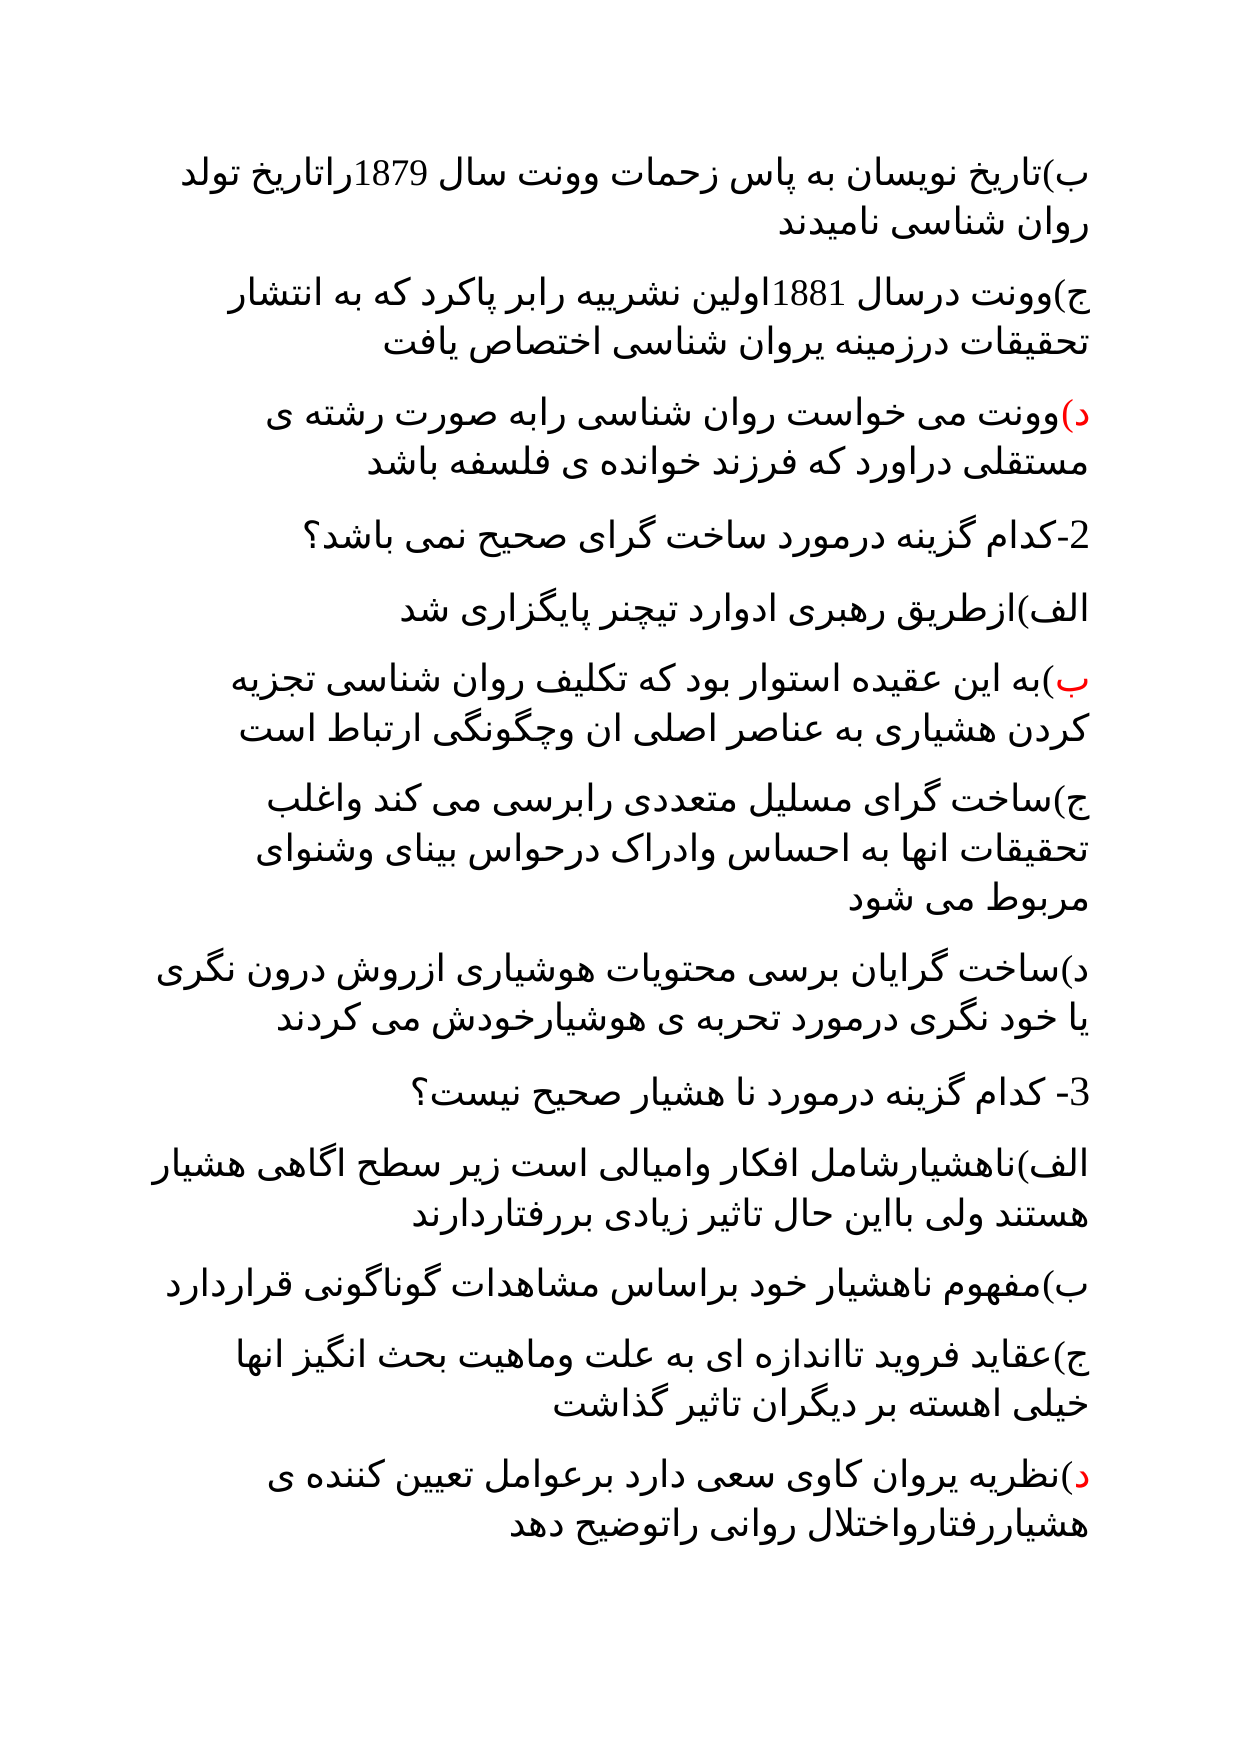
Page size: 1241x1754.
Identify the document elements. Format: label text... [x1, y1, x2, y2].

text ج)ساخت گرای مسلیل متعددی رابرسی می کند واغلب تحقیقات انها به احساس وادراک درحواس بینای وشنوای مربوط می شود [150, 776, 1090, 919]
text ب)مفهوم ناهشیار خود براساس مشاهدات گوناگونی قراردارد [150, 1262, 1090, 1305]
text 2-کدام گزینه درمورد ساخت گرای صحیح نمی باشد؟ [150, 510, 1090, 558]
text ج)عقاید فروید تااندازه ای به علت وماهیت بحث انگیز انها خیلی اهسته بر دیگران تاثیر گذاشت [150, 1332, 1090, 1425]
text د)نظریه یروان کاوی سعی دارد برعوامل تعیین کننده ی هشیاررفتارواختلال روانی راتوضیح دهد [150, 1452, 1090, 1545]
text د)وونت می خواست روان شناسی رابه صورت رشته ی مستقلی دراورد که فرزند خوانده ی فلسفه باشد [150, 390, 1090, 483]
text الف)ناهشیارشامل افکار وامیالی است زیر سطح اگاهی هشیار هستند ولی بااین حال تاثیر زیادی بررفتاردارند [150, 1142, 1090, 1234]
text الف)ازطریق رهبری ادوارد تیچنر پایگزاری شد [150, 586, 1090, 629]
text 3- کدام گزینه درمورد نا هشیار صحیح نیست؟ [150, 1066, 1090, 1114]
text ب)به این عقیده استوار بود که تکلیف روان شناسی تجزیه کردن هشیاری به عناصر اصلی ان وچگونگی ارتباط است [150, 656, 1090, 749]
text ج)وونت درسال 1881اولین نشرییه رابر پاکرد که به انتشار تحقیقات درزمینه یروان شناسی اختصاص یافت [150, 270, 1090, 363]
text د)ساخت گرایان برسی محتویات هوشیاری ازروش درون نگری یا خود نگری درمورد تحربه ی هوشیارخودش می کردند [150, 946, 1090, 1039]
text ب)تاریخ نویسان به پاس زحمات وونت سال 1879راتاریخ تولد روان شناسی نامیدند [150, 150, 1090, 243]
